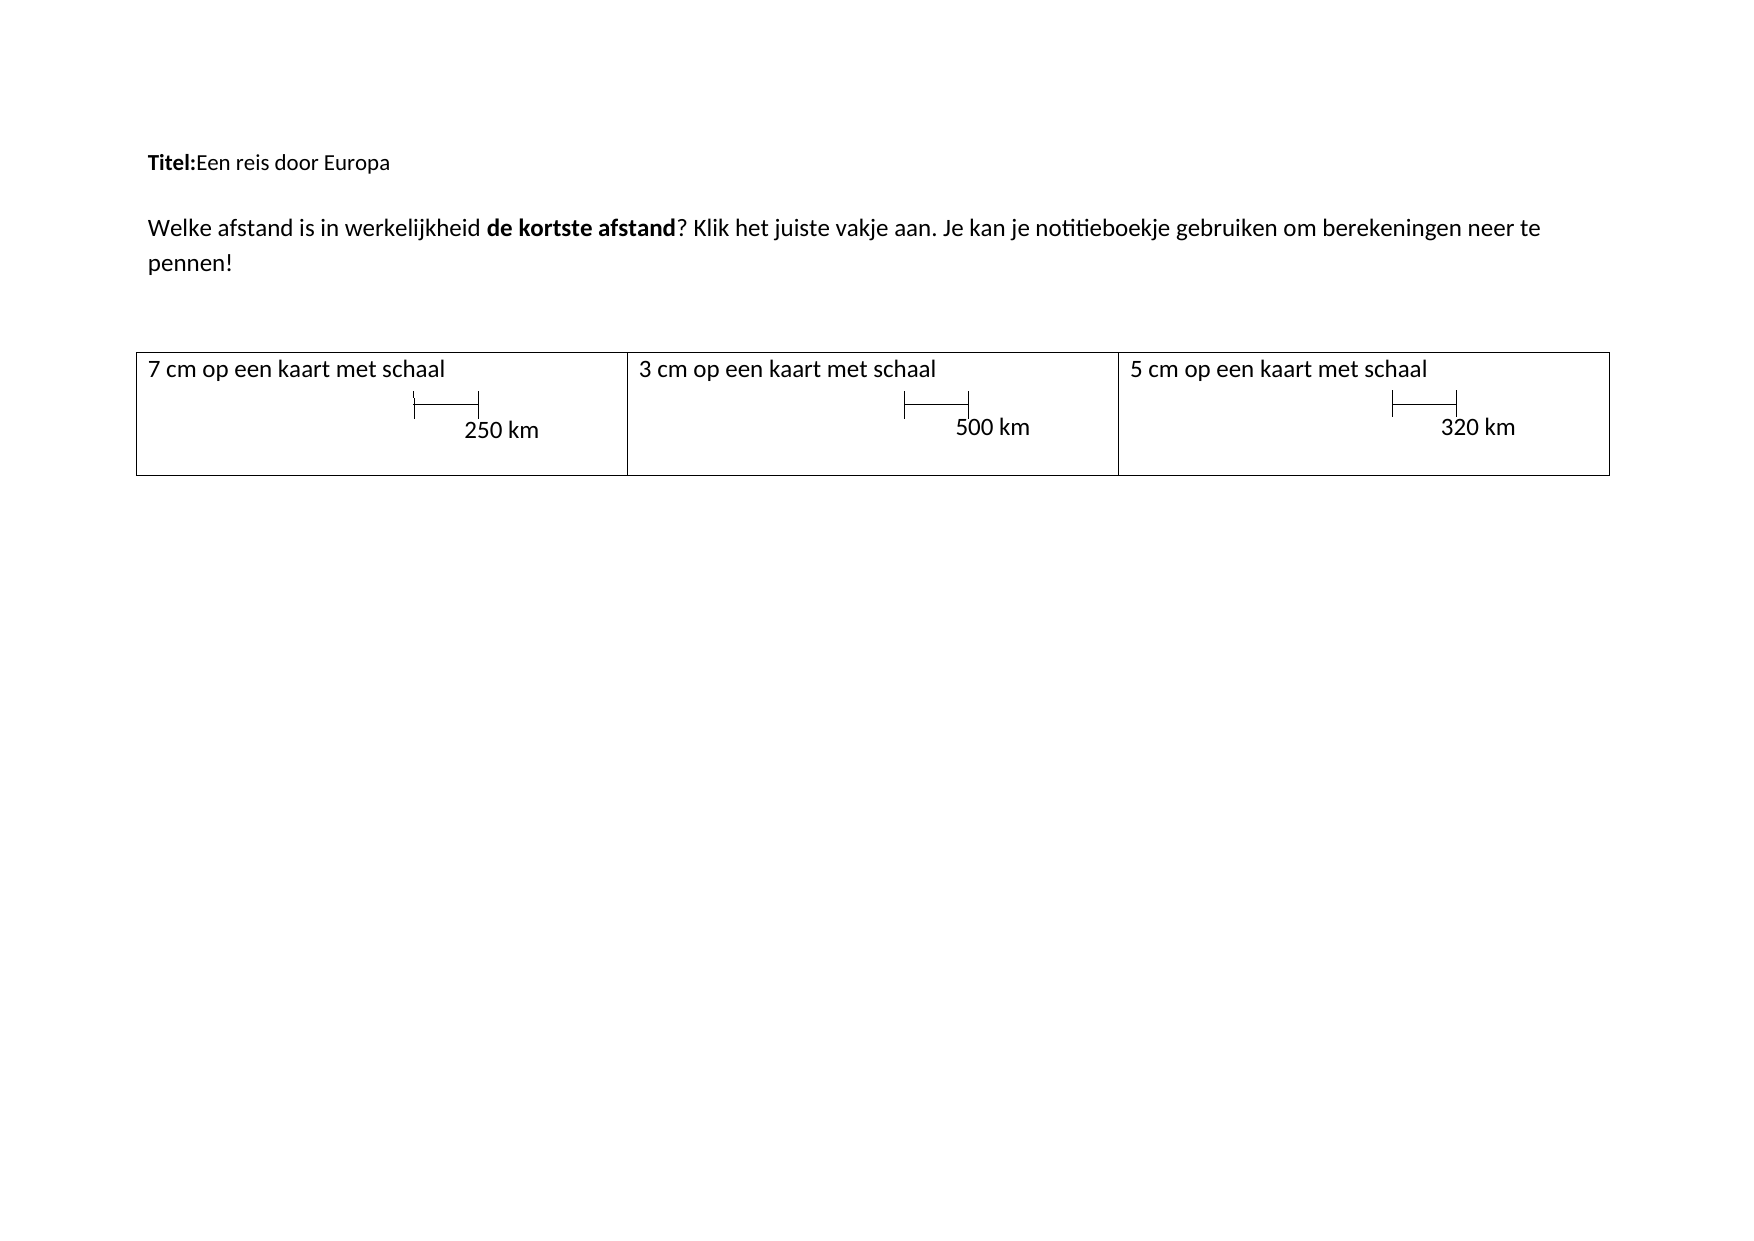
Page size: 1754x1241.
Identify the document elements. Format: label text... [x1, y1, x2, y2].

table_header 3 cm op een kaart met schaal 500 km [628, 353, 1118, 475]
text Titel:Een reis door Europa [148, 148, 1606, 176]
table_header 7 cm op een kaart met schaal 250 km [137, 353, 627, 475]
text Welke afstand is in werkelijkheid de kortste afstand? Klik het juiste vakje aan. Je kan je notitieboekje gebruiken om berekeningen neer te pennen! [148, 212, 1606, 277]
table_header 5 cm op een kaart met schaal 320 km [1119, 353, 1609, 475]
